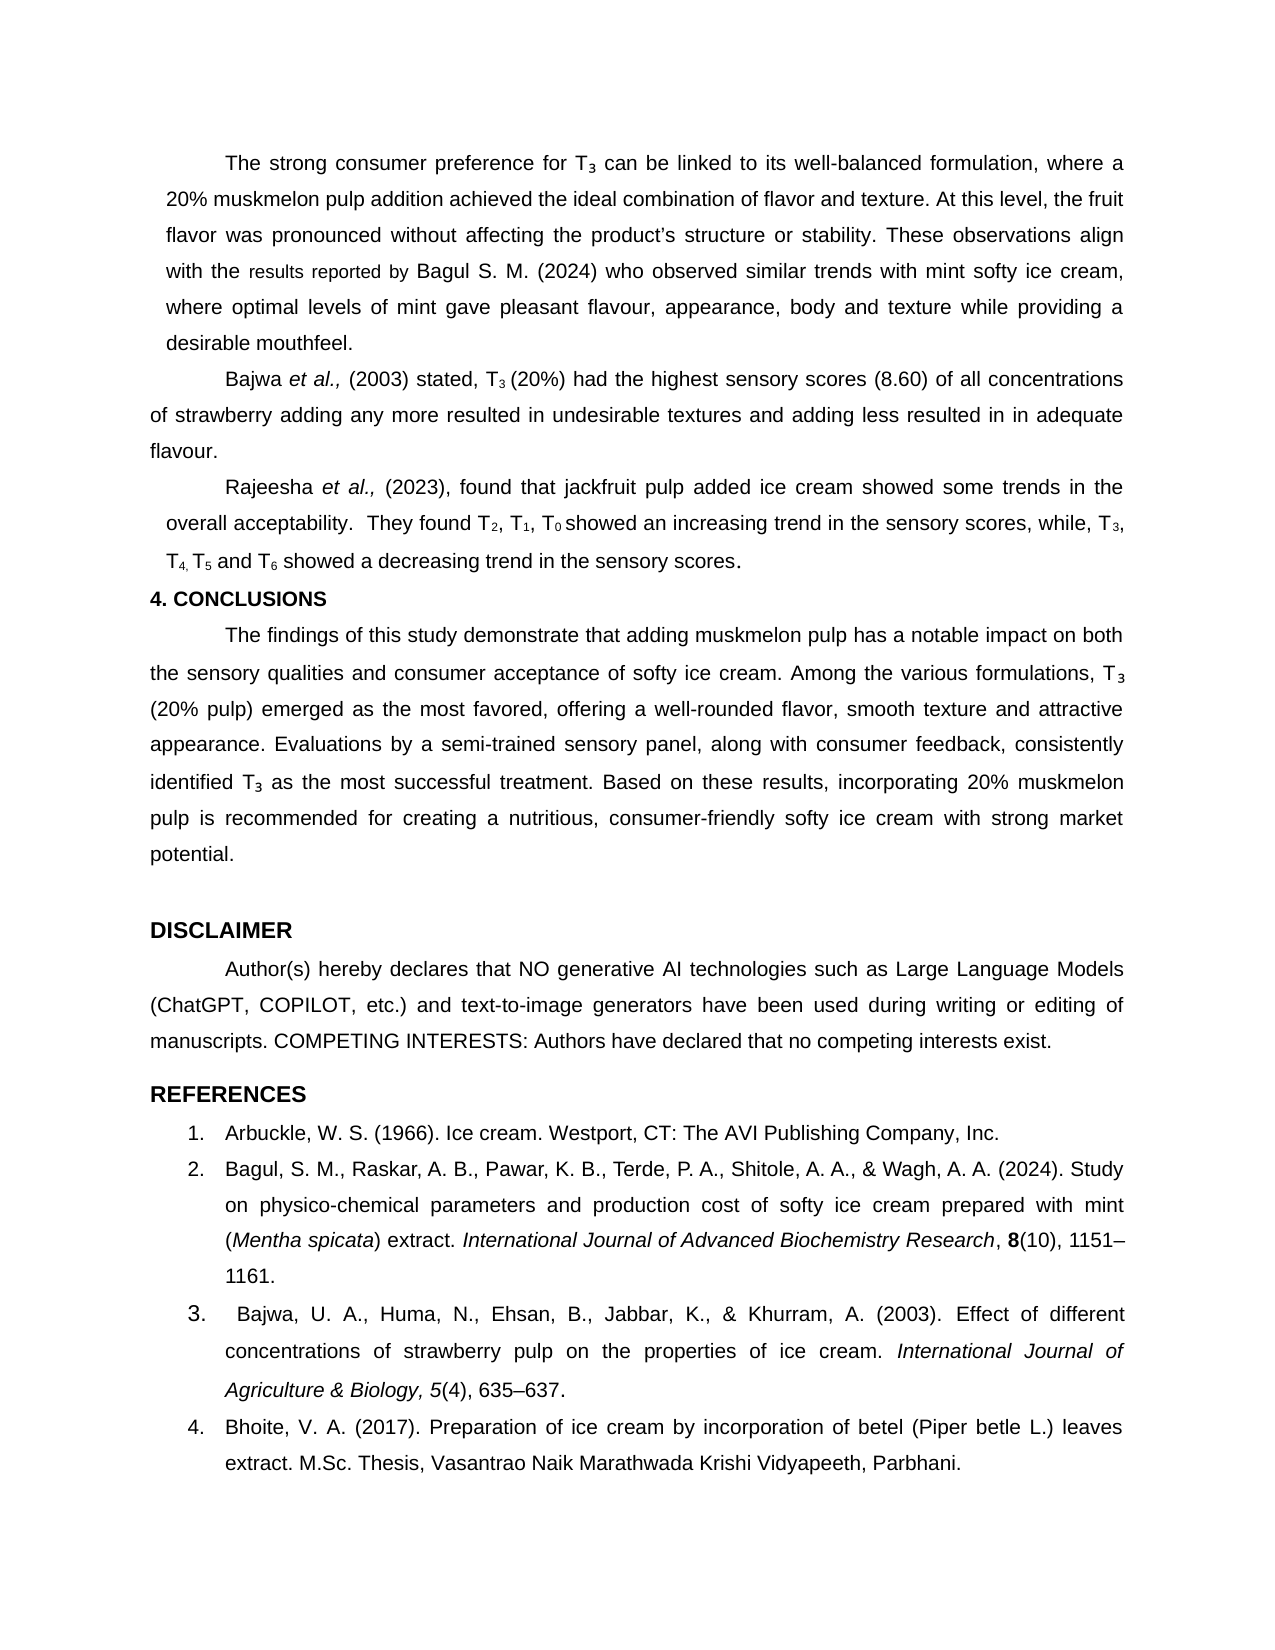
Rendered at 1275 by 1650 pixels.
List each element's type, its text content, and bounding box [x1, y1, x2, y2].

list Bajwa, U. A., Huma, N., Ehsan, B., Jabbar, K., & Khurram, A. (2003). Effect of different concentrations of strawberry pulp on the properties of ice cream. International Journal of Agriculture & Biology, 5(4), 635–637. [187, 1300, 1125, 1402]
text Bajwa et al., (2003) stated, T3 (20%) had the highest sensory scores (8.60) of all concentrations of strawberry adding any more resulted in undesirable textures and adding less resulted in in adequate flavour. [150, 367, 1125, 462]
list Bagul, S. M., Raskar, A. B., Pawar, K. B., Terde, P. A., Shitole, A. A., & Wagh, A. A. (2024). Study on physico-chemical parameters and production cost of softy ice cream prepared with mint (Mentha spicata) extract. International Journal of Advanced Biochemistry Research, 8(10), 1151–1161. [187, 1156, 1125, 1288]
text Rajeesha et al., (2023), found that jackfruit pulp added ice cream showed some trends in the overall acceptability. They found T2, T1, T0 showed an increasing trend in the sensory scores, while, T3, T4, T5 and T6 showed a decreasing trend in the sensory scores. [166, 474, 1125, 574]
text The findings of this study demonstrate that adding muskmelon pulp has a notable impact on both the sensory qualities and consumer acceptance of softy ice cream. Among the various formulations, T₃ (20% pulp) emerged as the most favored, offering a well-rounded flavor, smooth texture and attractive appearance. Evaluations by a semi-trained sensory panel, along with consumer feedback, consistently identified T₃ as the most successful treatment. Based on these results, incorporating 20% muskmelon pulp is recommended for creating a nutritious, consumer-friendly softy ice cream with strong market potential. [150, 623, 1125, 866]
text 4. CONCLUSIONS [150, 587, 1125, 611]
text The strong consumer preference for T₃ can be linked to its well-balanced formulation, where a 20% muskmelon pulp addition achieved the ideal combination of flavor and texture. At this level, the fruit flavor was pronounced without affecting the product’s structure or stability. These observations align with the results reported by Bagul S. M. (2024) who observed similar trends with mint softy ice cream, where optimal levels of mint gave pleasant flavour, appearance, body and texture while providing a desirable mouthfeel. [166, 150, 1125, 355]
list Arbuckle, W. S. (1966). Ice cream. Westport, CT: The AVI Publishing Company, Inc. [187, 1121, 1125, 1144]
text REFERENCES [150, 1081, 1125, 1107]
text DISCLAIMER [150, 917, 1125, 943]
text Author(s) hereby declares that NO generative AI technologies such as Large Language Models (ChatGPT, COPILOT, etc.) and text-to-image generators have been used during writing or editing of manuscripts. COMPETING INTERESTS: Authors have declared that no competing interests exist. [150, 957, 1125, 1052]
list Bhoite, V. A. (2017). Preparation of ice cream by incorporation of betel (Piper betle L.) leaves extract. M.Sc. Thesis, Vasantrao Naik Marathwada Krishi Vidyapeeth, Parbhani. [187, 1415, 1125, 1475]
